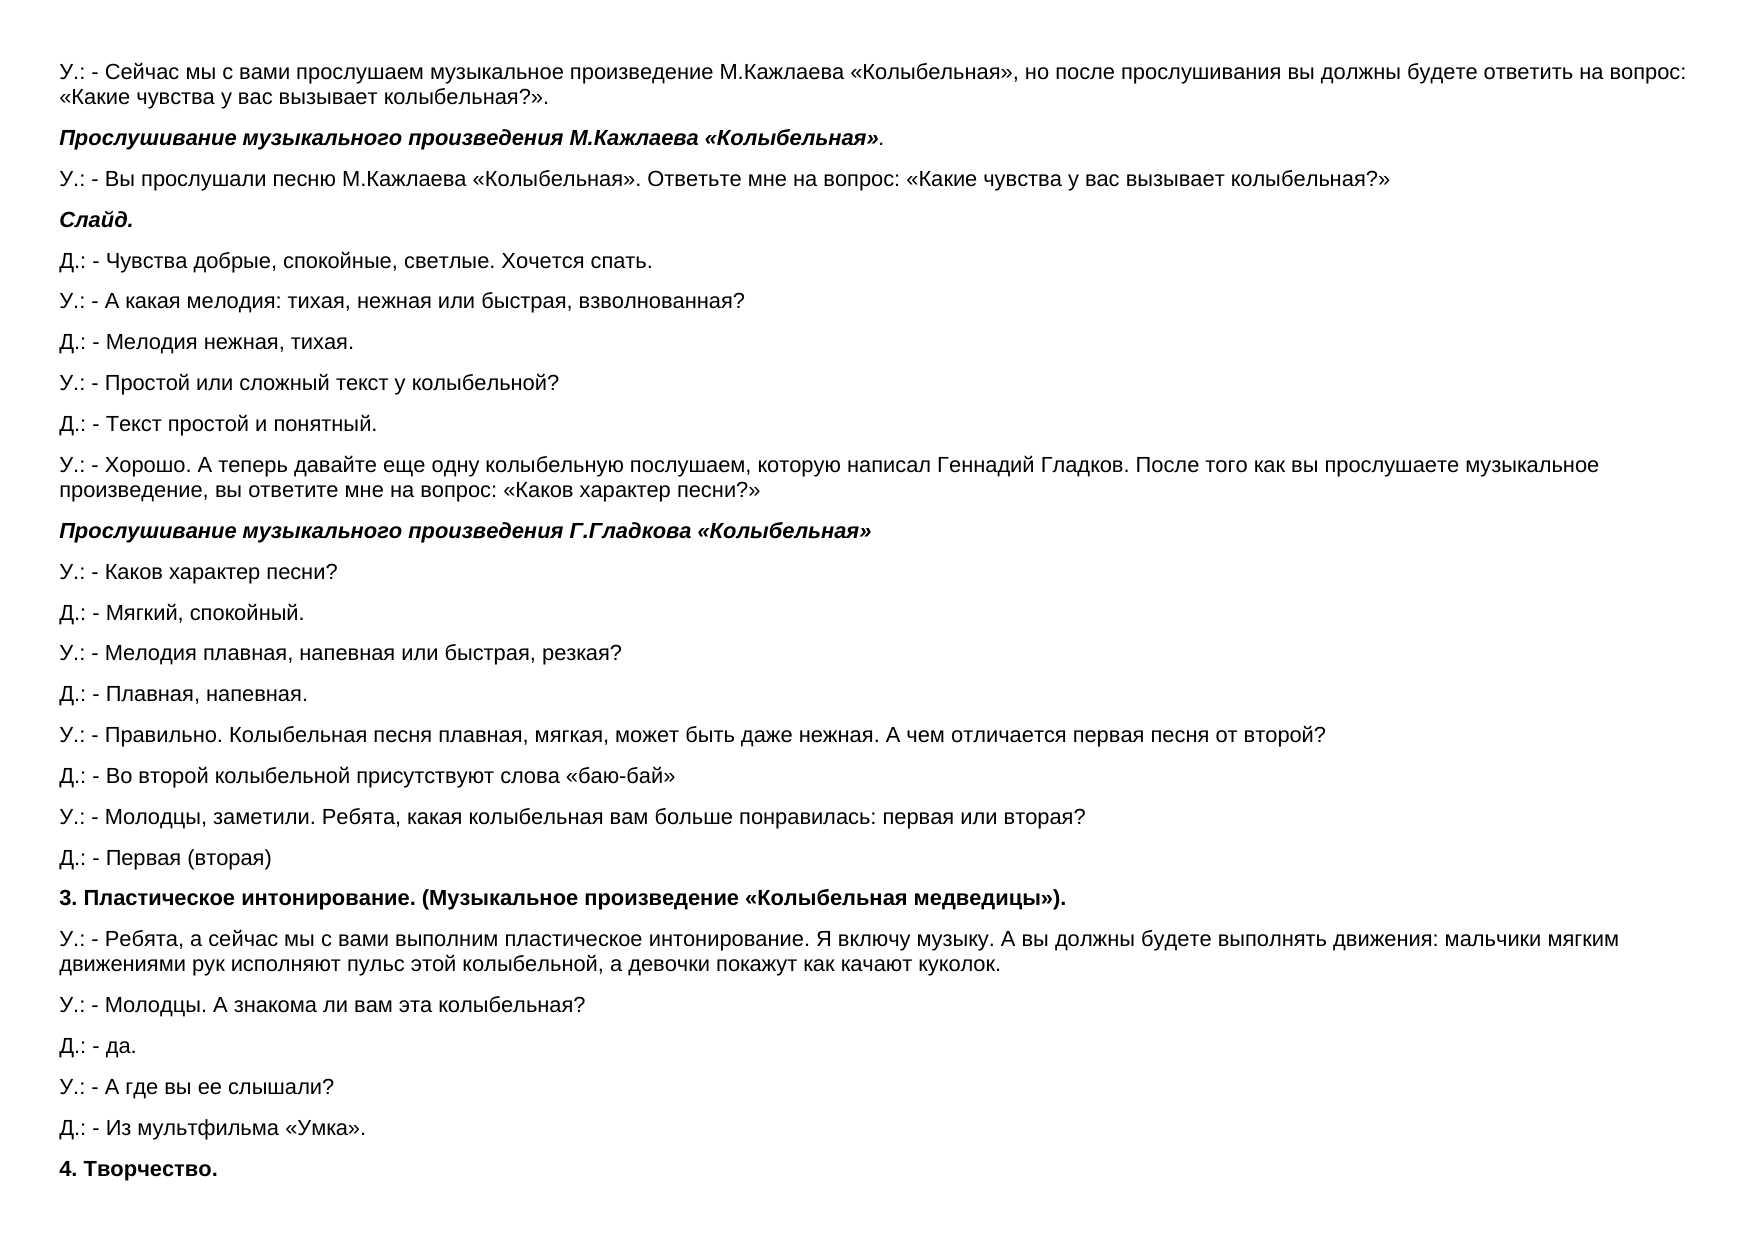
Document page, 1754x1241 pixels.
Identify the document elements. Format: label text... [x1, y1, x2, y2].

text Д.: - да. [59, 1033, 1695, 1058]
text У.: - Мелодия плавная, напевная или быстрая, резкая? [59, 640, 1695, 666]
text Д.: - Мелодия нежная, тихая. [59, 329, 1695, 354]
text У.: - Правильно. Колыбельная песня плавная, мягкая, может быть даже нежная. А чем отличается первая песня от второй? [59, 722, 1695, 747]
text У.: - Хорошо. А теперь давайте еще одну колыбельную послушаем, которую написал Геннадий Гладков. После того как вы прослушаете музыкальное произведение, вы ответите мне на вопрос: «Каков характер песни?» [59, 452, 1695, 502]
text Д.: - Мягкий, спокойный. [59, 599, 1695, 625]
text Д.: - Текст простой и понятный. [59, 411, 1695, 436]
text Слайд. [59, 207, 1695, 232]
text У.: - Простой или сложный текст у колыбельной? [59, 370, 1695, 395]
text У.: - Сейчас мы с вами прослушаем музыкальное произведение М.Кажлаева «Колыбельная», но после прослушивания вы должны будете ответить на вопрос: «Какие чувства у вас вызывает колыбельная?». [59, 59, 1695, 109]
text Д.: - Чувства добрые, спокойные, светлые. Хочется спать. [59, 248, 1695, 273]
text Д.: - Первая (вторая) [59, 844, 1695, 870]
text У.: - Вы прослушали песню М.Кажлаева «Колыбельная». Ответьте мне на вопрос: «Какие чувства у вас вызывает колыбельная?» [59, 166, 1695, 191]
text У.: - Каков характер песни? [59, 559, 1695, 584]
text Д.: - Плавная, напевная. [59, 681, 1695, 706]
text Прослушивание музыкального произведения М.Кажлаева «Колыбельная». [59, 125, 1695, 150]
text У.: - А какая мелодия: тихая, нежная или быстрая, взволнованная? [59, 288, 1695, 314]
text Д.: - Из мультфильма «Умка». [59, 1115, 1695, 1140]
text У.: - Молодцы, заметили. Ребята, какая колыбельная вам больше понравилась: первая или вторая? [59, 804, 1695, 829]
text 4. Творчество. [59, 1156, 1695, 1181]
text У.: - Молодцы. А знакома ли вам эта колыбельная? [59, 992, 1695, 1017]
text Прослушивание музыкального произведения Г.Гладкова «Колыбельная» [59, 518, 1695, 543]
text У.: - А где вы ее слышали? [59, 1074, 1695, 1099]
text 3. Пластическое интонирование. (Музыкальное произведение «Колыбельная медведицы»). [59, 885, 1695, 911]
text Д.: - Во второй колыбельной присутствуют слова «баю-бай» [59, 763, 1695, 788]
text У.: - Ребята, а сейчас мы с вами выполним пластическое интонирование. Я включу музыку. А вы должны будете выполнять движения: мальчики мягким движениями рук исполняют пульс этой колыбельной, а девочки покажут как качают куколок. [59, 926, 1695, 977]
